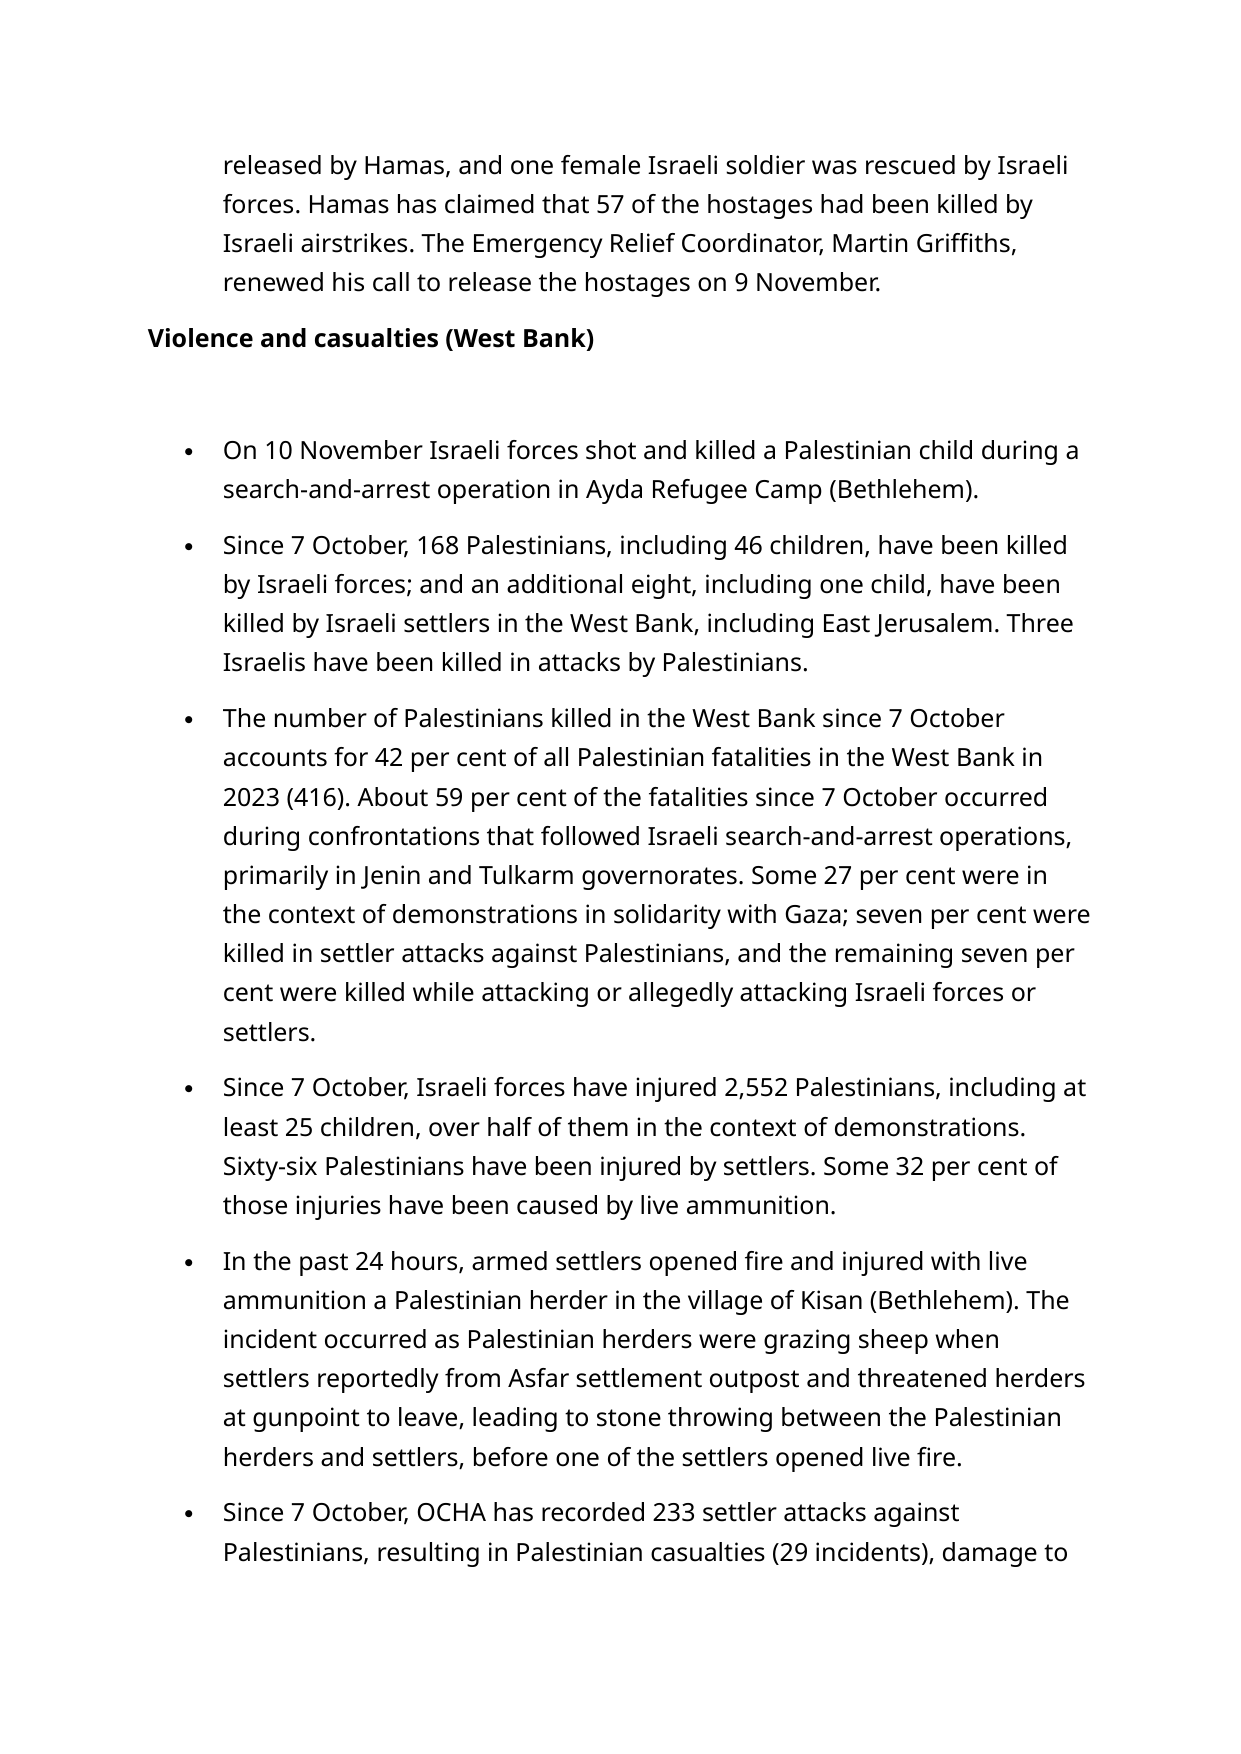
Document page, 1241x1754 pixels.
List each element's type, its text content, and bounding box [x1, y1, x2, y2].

list Since 7 October, 168 Palestinians, including 46 children, have been killed by Israeli forces; and an additional eight, including one child, have been killed by Israeli settlers in the West Bank, including East Jerusalem. Three Israelis have been killed in attacks by Palestinians. [185, 528, 1093, 679]
list The number of Palestinians killed in the West Bank since 7 October accounts for 42 per cent of all Palestinian fatalities in the West Bank in 2023 (416). About 59 per cent of the fatalities since 7 October occurred during confrontations that followed Israeli search-and-arrest operations, primarily in Jenin and Tulkarm governorates. Some 27 per cent were in the context of demonstrations in solidarity with Gaza; seven per cent were killed in settler attacks against Palestinians, and the remaining seven per cent were killed while attacking or allegedly attacking Israeli forces or settlers. [185, 701, 1093, 1048]
list Since 7 October, Israeli forces have injured 2,552 Palestinians, including at least 25 children, over half of them in the context of demonstrations. Sixty-six Palestinians have been injured by settlers. Some 32 per cent of those injuries have been caused by live ammunition. [185, 1070, 1093, 1222]
list In the past 24 hours, armed settlers opened fire and injured with live ammunition a Palestinian herder in the village of Kisan (Bethlehem). The incident occurred as Palestinian herders were grazing sheep when settlers reportedly from Asfar settlement outpost and threatened herders at gunpoint to leave, leading to stone throwing between the Palestinian herders and settlers, before one of the settlers opened live fire. [185, 1243, 1093, 1473]
text Violence and casualties (West Bank) [148, 321, 1093, 355]
list On 10 November Israeli forces shot and killed a Palestinian child during a search-and-arrest operation in Ayda Refugee Camp (Bethlehem). [185, 433, 1093, 506]
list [185, 148, 1093, 299]
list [185, 1495, 1093, 1568]
